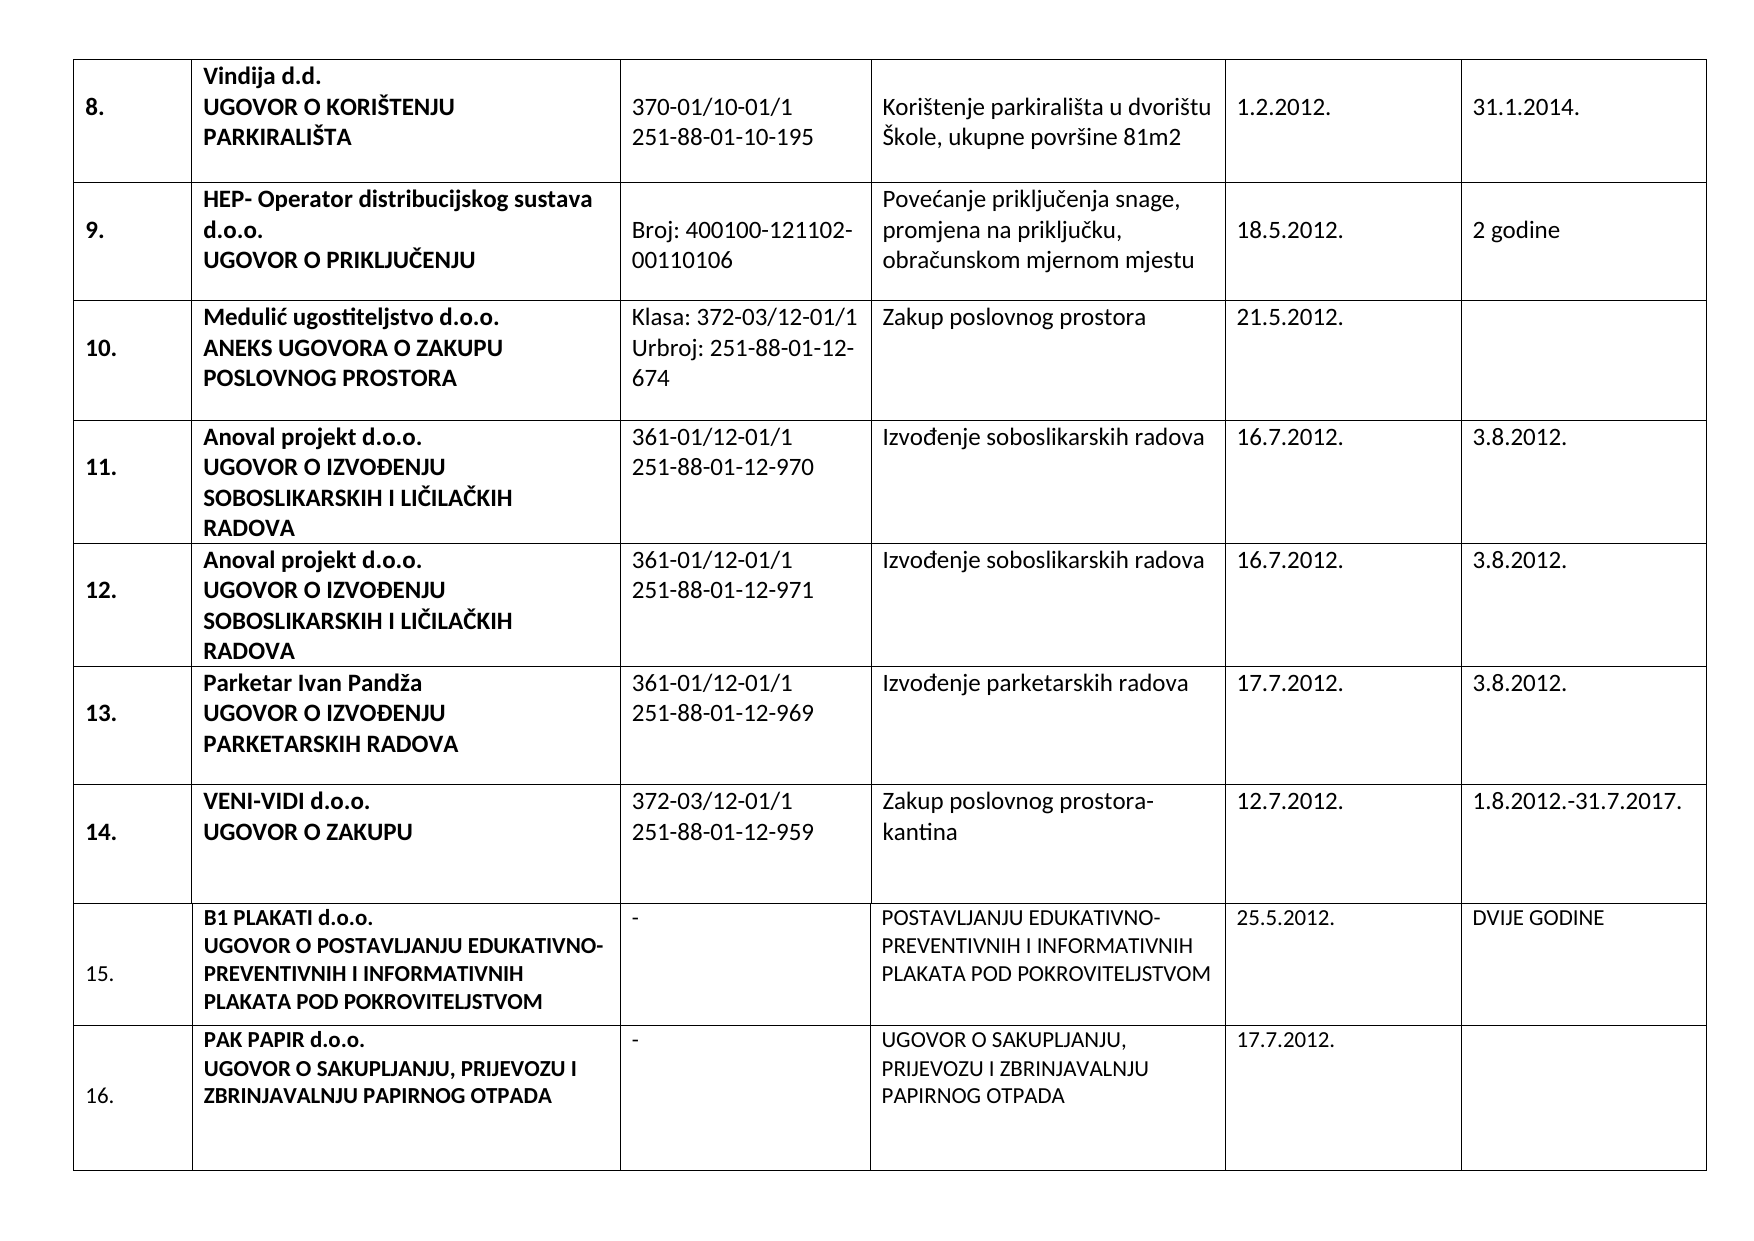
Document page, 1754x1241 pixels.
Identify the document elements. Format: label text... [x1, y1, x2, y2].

table_cell Izvođenje soboslikarskih radova [872, 544, 1225, 666]
table_cell POSTAVLJANJU EDUKATIVNO-PREVENTIVNIH I INFORMATIVNIH PLAKATA POD POKROVITELJSTVOM [871, 904, 1225, 1024]
table_cell 2 godine [1462, 183, 1706, 300]
table_cell Izvođenje soboslikarskih radova [872, 421, 1225, 543]
table_cell HEP- Operator distribucijskog sustava d.o.o. UGOVOR O PRIKLJUČENJU [192, 183, 620, 300]
table_cell 21.5.2012. [1226, 301, 1461, 420]
table_cell 361-01/12-01/1 251-88-01-12-971 [621, 544, 871, 666]
table_cell 361-01/12-01/1 251-88-01-12-970 [621, 421, 871, 543]
table_cell 14. [74, 785, 191, 902]
table_cell Zakup poslovnog prostora- kantina [872, 785, 1225, 902]
table_cell [1462, 301, 1706, 420]
table_header 370-01/10-01/1 251-88-01-10-195 [621, 60, 871, 182]
table_cell 3.8.2012. [1462, 421, 1706, 543]
table_header 1.2.2012. [1226, 60, 1461, 182]
table_cell Anoval projekt d.o.o. UGOVOR O IZVOĐENJU SOBOSLIKARSKIH I LIČILAČKIH RADOVA [192, 421, 620, 543]
table_header Korištenje parkirališta u dvorištu Škole, ukupne površine 81m2 [872, 60, 1225, 182]
table_cell Zakup poslovnog prostora [872, 301, 1225, 420]
table_cell Parketar Ivan Pandža UGOVOR O IZVOĐENJU PARKETARSKIH RADOVA [192, 667, 620, 784]
table_cell UGOVOR O SAKUPLJANJU, PRIJEVOZU I ZBRINJAVALNJU PAPIRNOG OTPADA [871, 1026, 1225, 1170]
table_cell 13. [74, 667, 191, 784]
table_header 31.1.2014. [1462, 60, 1706, 182]
table_cell DVIJE GODINE [1462, 904, 1706, 1024]
table_cell 372-03/12-01/1 251-88-01-12-959 [621, 785, 871, 902]
table_cell B1 PLAKATI d.o.o. UGOVOR O POSTAVLJANJU EDUKATIVNO-PREVENTIVNIH I INFORMATIVNIH PLAKATA POD POKROVITELJSTVOM [193, 904, 620, 1024]
table_cell 16.7.2012. [1226, 421, 1461, 543]
table_cell 1.8.2012.-31.7.2017. [1462, 785, 1706, 902]
table_cell 17.7.2012. [1226, 667, 1461, 784]
table_cell 12.7.2012. [1226, 785, 1461, 902]
table_cell 12. [74, 544, 191, 666]
table_cell Izvođenje parketarskih radova [872, 667, 1225, 784]
table_cell 18.5.2012. [1226, 183, 1461, 300]
table_cell VENI-VIDI d.o.o. UGOVOR O ZAKUPU [192, 785, 620, 902]
table_header 8. [74, 60, 191, 182]
table_cell 15. [74, 904, 192, 1024]
table_header Vindija d.d. UGOVOR O KORIŠTENJU PARKIRALIŠTA [192, 60, 620, 182]
table_cell Broj: 400100-121102-00110106 [621, 183, 871, 300]
table_cell [1462, 1026, 1706, 1170]
table_cell 10. [74, 301, 191, 420]
table_cell 16. [74, 1026, 192, 1170]
table_cell 361-01/12-01/1 251-88-01-12-969 [621, 667, 871, 784]
table_cell 11. [74, 421, 191, 543]
table_cell Anoval projekt d.o.o. UGOVOR O IZVOĐENJU SOBOSLIKARSKIH I LIČILAČKIH RADOVA [192, 544, 620, 666]
table_cell 3.8.2012. [1462, 667, 1706, 784]
table_cell 17.7.2012. [1226, 1026, 1461, 1170]
table_cell PAK PAPIR d.o.o. UGOVOR O SAKUPLJANJU, PRIJEVOZU I ZBRINJAVALNJU PAPIRNOG OTPADA [193, 1026, 620, 1170]
table_cell Klasa: 372-03/12-01/1 Urbroj: 251-88-01-12-674 [621, 301, 871, 420]
table_cell 3.8.2012. [1462, 544, 1706, 666]
table_cell Povećanje priključenja snage, promjena na priključku, obračunskom mjernom mjestu [872, 183, 1225, 300]
table_cell Medulić ugostiteljstvo d.o.o. ANEKS UGOVORA O ZAKUPU POSLOVNOG PROSTORA [192, 301, 620, 420]
table_cell 16.7.2012. [1226, 544, 1461, 666]
table_cell 9. [74, 183, 191, 300]
table_cell - [621, 904, 870, 1024]
table_cell 25.5.2012. [1226, 904, 1461, 1024]
table_cell - [621, 1026, 870, 1170]
